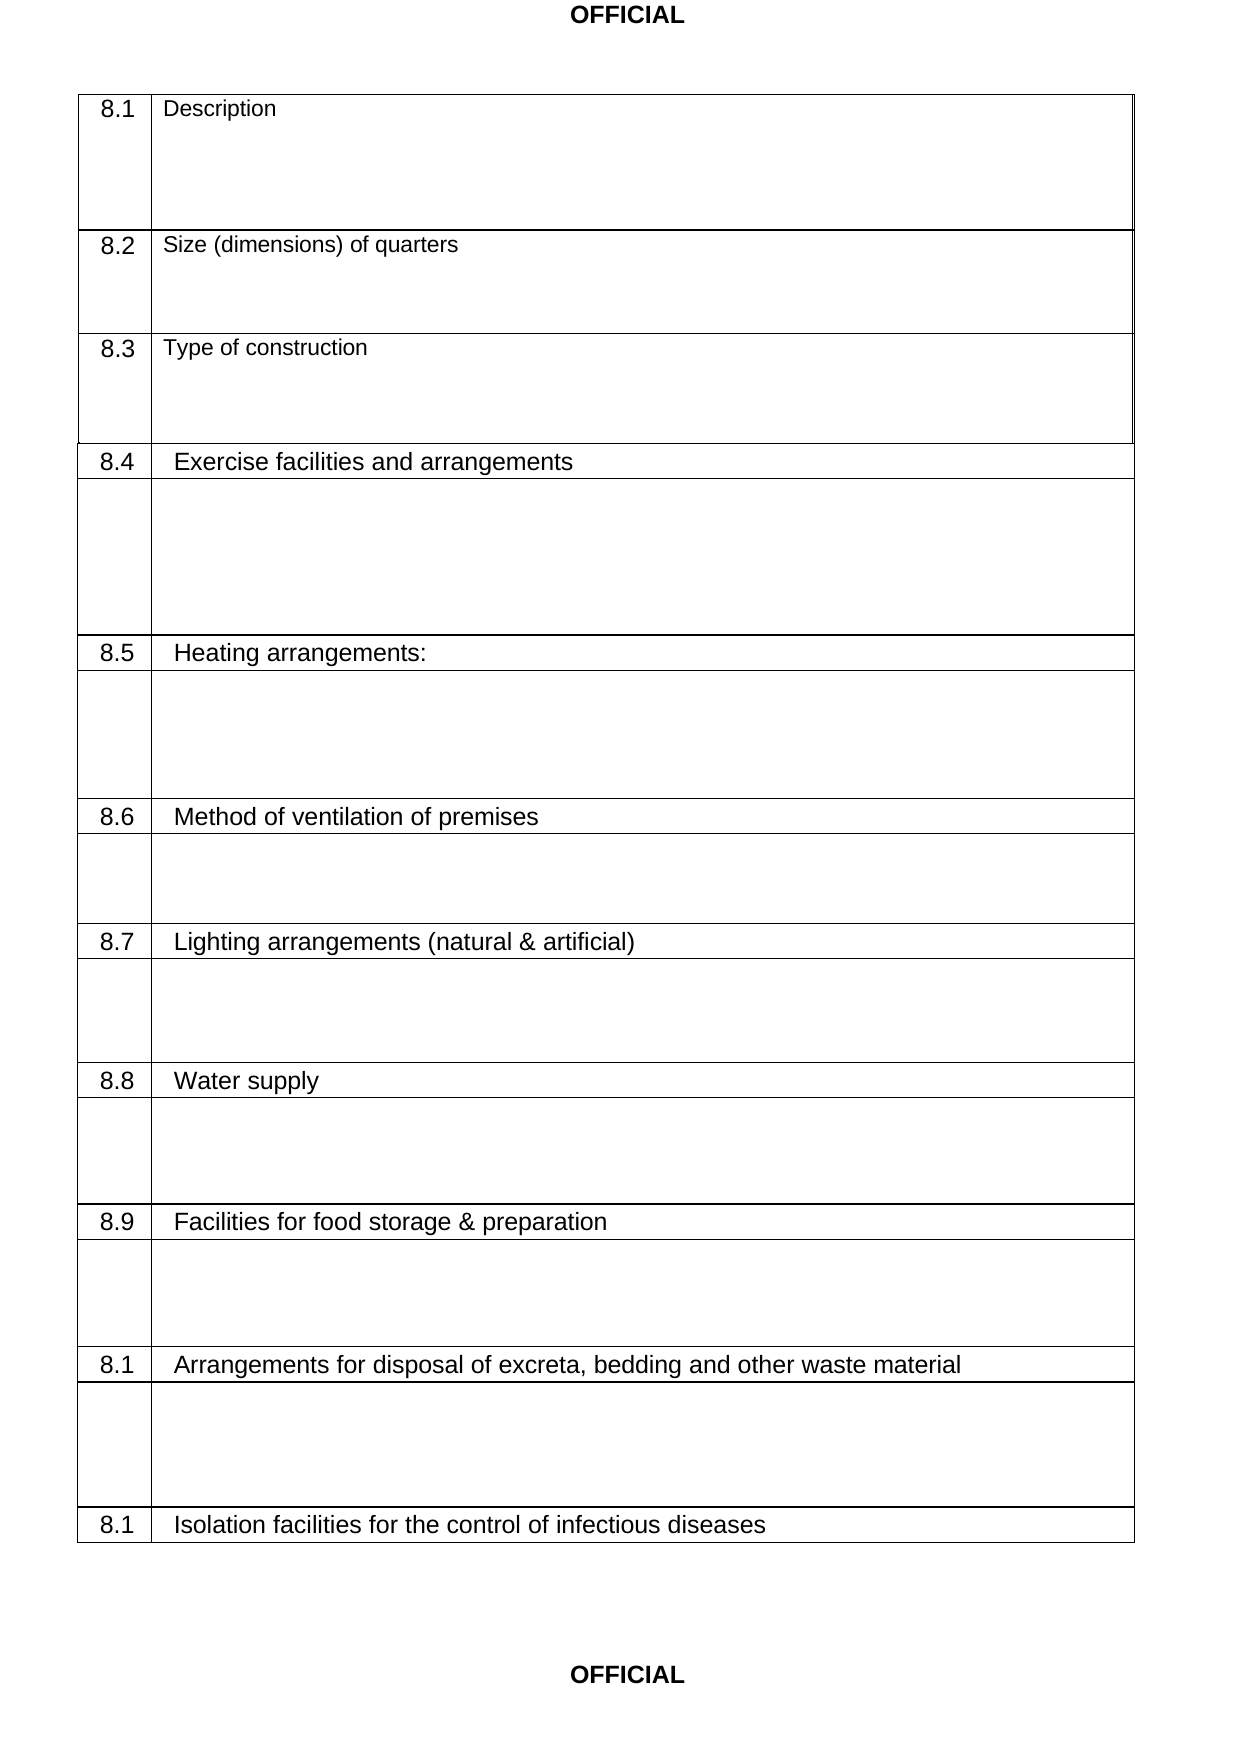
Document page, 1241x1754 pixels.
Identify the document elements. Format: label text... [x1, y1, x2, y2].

table_cell [152, 959, 1134, 1062]
table_cell [78, 1383, 151, 1506]
table_cell Facilities for food storage & preparation [152, 1205, 1134, 1239]
table_cell 8.9 [78, 1205, 151, 1239]
table_cell Heating arrangements: [152, 636, 1134, 669]
table_cell [78, 1098, 151, 1203]
table_cell 8.6 [78, 799, 151, 833]
table_cell [78, 671, 151, 797]
table_cell [152, 1383, 1134, 1506]
table_cell [152, 834, 1134, 923]
table_cell Arrangements for disposal of excreta, bedding and other waste material [152, 1347, 1134, 1381]
table_cell Method of ventilation of premises [152, 799, 1134, 833]
table_cell 8.11 [78, 1508, 151, 1542]
table_cell [152, 479, 1134, 634]
table_cell [78, 959, 151, 1062]
table_cell [78, 479, 151, 634]
table_cell 8.7 [78, 924, 151, 958]
table_cell 8.2 [79, 231, 151, 333]
table_cell Type of construction [152, 334, 1132, 443]
table_cell Description [152, 95, 1132, 229]
table_cell [78, 1240, 151, 1346]
table_cell [152, 671, 1134, 797]
table_cell [78, 834, 151, 923]
table_cell 8.4. [78, 444, 151, 478]
table_cell Size (dimensions) of quarters [152, 231, 1132, 333]
table_cell 8.8 [78, 1063, 151, 1097]
table_cell 8.3 [79, 334, 151, 443]
table_cell 8.10 [78, 1347, 151, 1381]
table_cell [152, 1098, 1134, 1203]
table_cell Lighting arrangements (natural & artificial) [152, 924, 1134, 958]
table_cell Water supply [152, 1063, 1134, 1097]
table_cell 8.1 [79, 95, 151, 229]
table_cell 8.5 [78, 636, 151, 669]
table_cell Exercise facilities and arrangements [152, 444, 1134, 478]
table_cell [152, 1240, 1134, 1346]
table_cell Isolation facilities for the control of infectious diseases [152, 1508, 1134, 1542]
